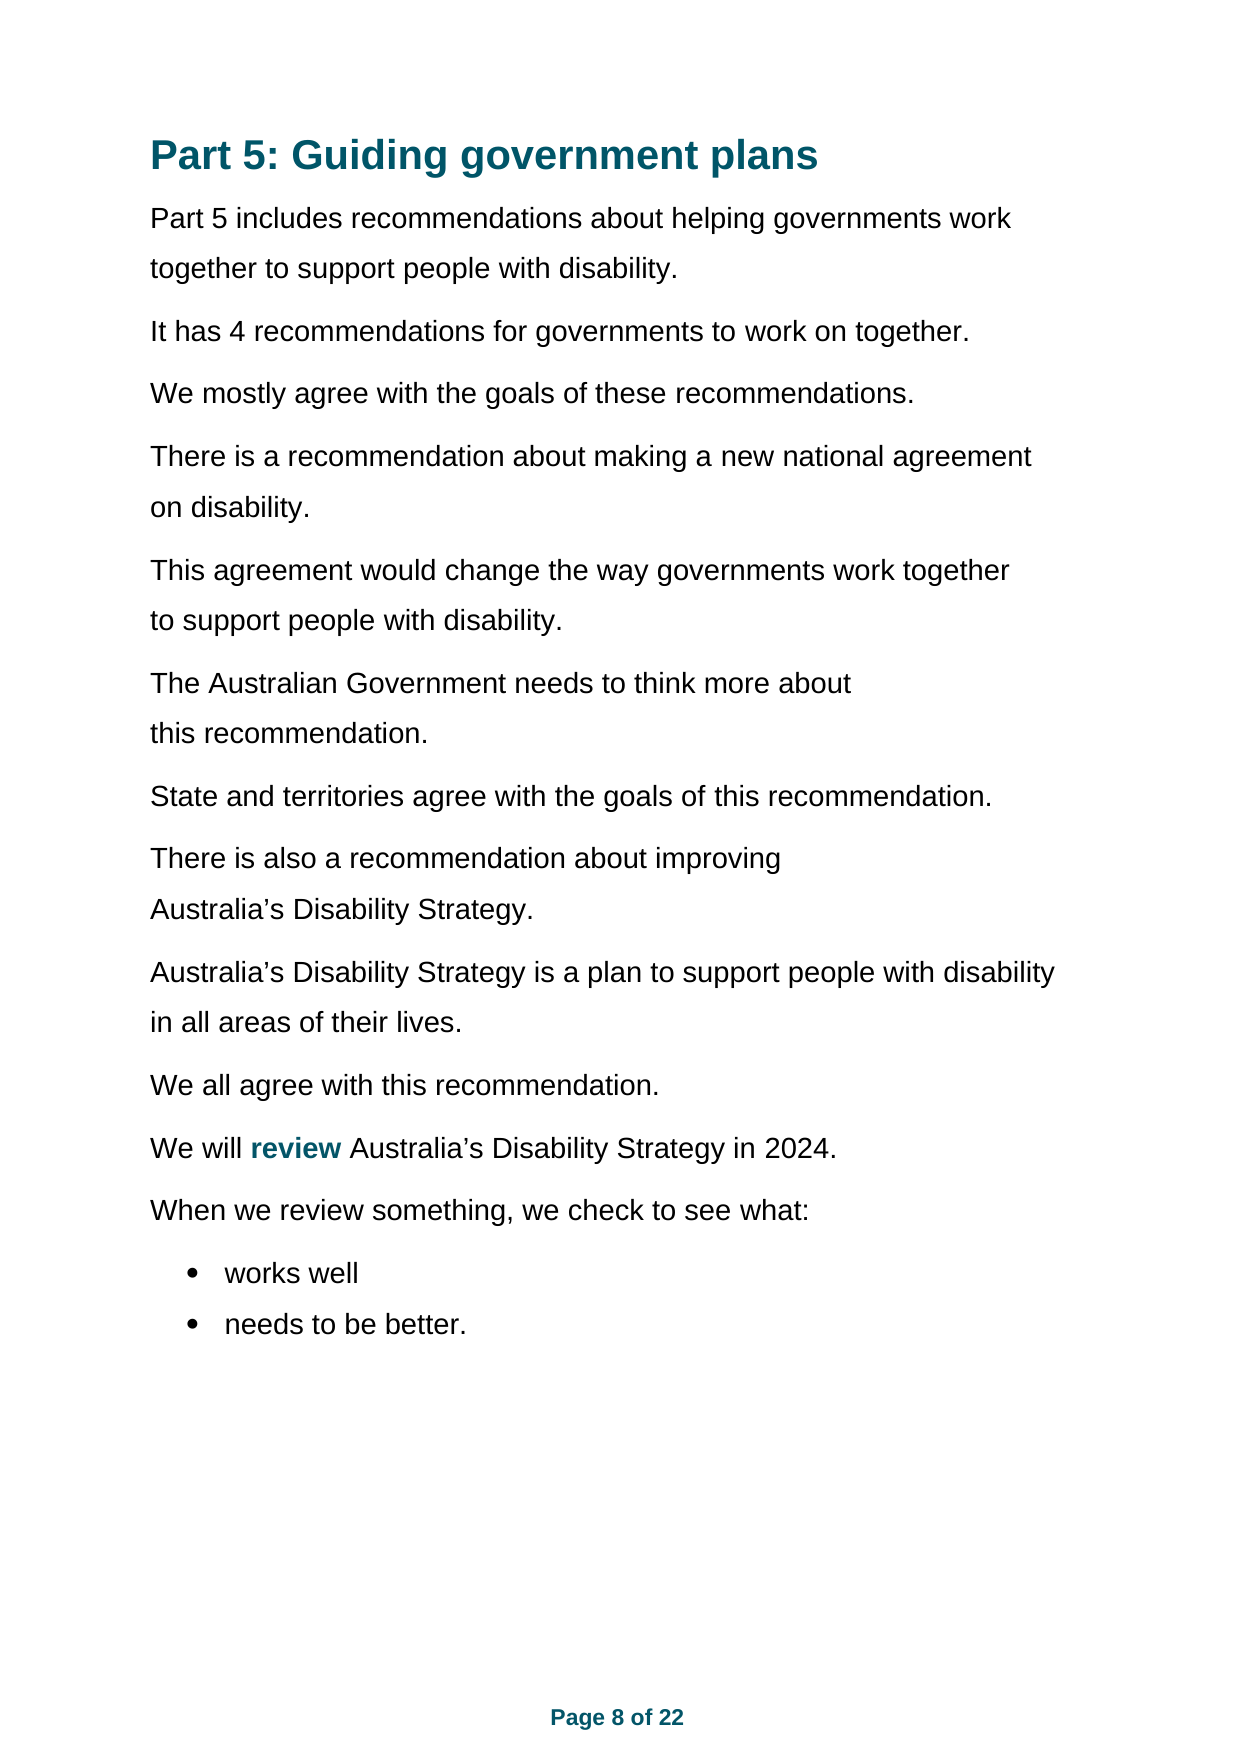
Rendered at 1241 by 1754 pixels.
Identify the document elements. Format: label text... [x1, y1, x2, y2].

text When we review something, we check to see what: [150, 1193, 1090, 1227]
text There is a recommendation about making a new national agreement on disability. [150, 439, 1090, 523]
subtitle Part 5: Guiding government plans [150, 131, 1090, 178]
text We all agree with this recommendation. [150, 1068, 1090, 1101]
text We will review Australia’s Disability Strategy in 2024. [150, 1131, 1090, 1164]
list works well [187, 1256, 1090, 1290]
text There is also a recommendation about improving Australia’s Disability Strategy. [150, 842, 1090, 925]
text This agreement would change the way governments work together to support people with disability. [150, 552, 1090, 636]
text We mostly agree with the goals of these recommendations. [150, 377, 1090, 410]
list needs to be better. [187, 1307, 1090, 1341]
text State and territories agree with the goals of this recommendation. [150, 779, 1090, 812]
text The Australian Government needs to think more about this recommendation. [150, 666, 1090, 749]
text Australia’s Disability Strategy is a plan to support people with disability in all areas of their lives. [150, 955, 1090, 1038]
text Part 5 includes recommendations about helping governments work together to support people with disability. [150, 201, 1090, 284]
text It has 4 recommendations for governments to work on together. [150, 314, 1090, 347]
